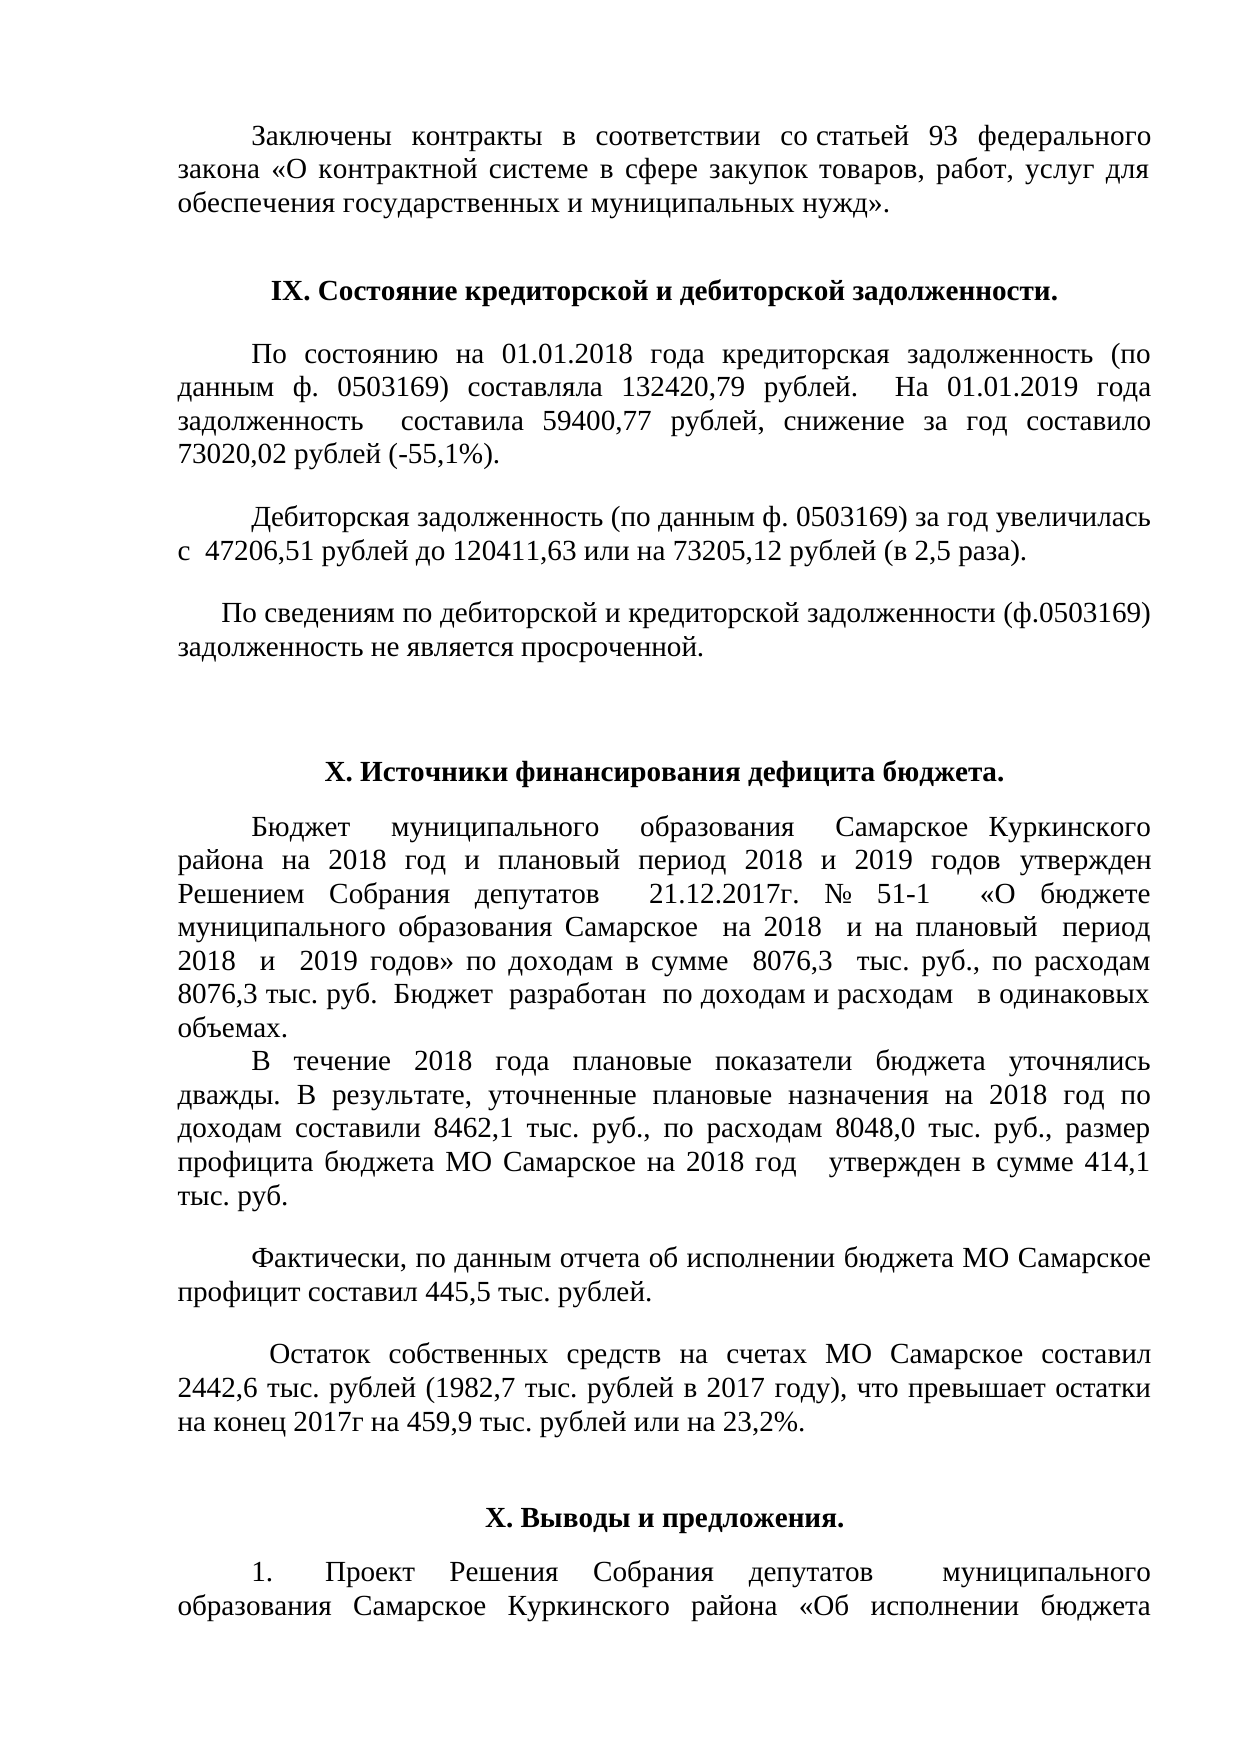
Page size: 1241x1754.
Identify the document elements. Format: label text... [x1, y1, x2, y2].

text Дебиторская задолженность (по данным ф. 0503169) за год увеличилась с 47206,51 рублей до 120411,63 или на 73205,12 рублей (в 2,5 раза). [177, 499, 1152, 566]
text По сведениям по дебиторской и кредиторской задолженности (ф.0503169) задолженность не является просроченной. [177, 595, 1152, 662]
text X. Источники финансирования дефицита бюджета. [177, 754, 1152, 788]
text Бюджет муниципального образования Самарское Куркинского района на 2018 год и плановый период 2018 и 2019 годов утвержден Решением Собрания депутатов 21.12.2017г. № 51-1 «О бюджете муниципального образования Самарское на 2018 и на плановый период 2018 и 2019 годов» по доходам в сумме 8076,3 тыс. руб., по расходам 8076,3 тыс. руб. Бюджет разработан по доходам и расходам в одинаковых объемах. [177, 809, 1152, 1043]
text X. Выводы и предложения. [177, 1500, 1152, 1533]
text В течение 2018 года плановые показатели бюджета уточнялись дважды. В результате, уточненные плановые назначения на 2018 год по доходам составили 8462,1 тыс. руб., по расходам 8048,0 тыс. руб., размер профицита бюджета МО Самарское на 2018 год утвержден в сумме 414,1 тыс. руб. [177, 1043, 1152, 1211]
text IX. Состояние кредиторской и дебиторской задолженности. [177, 273, 1152, 307]
text Фактически, по данным отчета об исполнении бюджета МО Самарское профицит составил 445,5 тыс. рублей. [177, 1240, 1152, 1307]
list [177, 1554, 1152, 1621]
text Остаток собственных средств на счетах МО Самарское составил 2442,6 тыс. рублей (1982,7 тыс. рублей в 2017 году), что превышает остатки на конец 2017г на 459,9 тыс. рублей или на 23,2%. [177, 1337, 1152, 1437]
text Заключены контракты в соответствии со статьей 93 федерального закона «О контрактной системе в сфере закупок товаров, работ, услуг для обеспечения государственных и муниципальных нужд». [177, 118, 1152, 219]
text По состоянию на 01.01.2018 года кредиторская задолженность (по данным ф. 0503169) составляла 132420,79 рублей. На 01.01.2019 года задолженность составила 59400,77 рублей, снижение за год составило 73020,02 рублей (-55,1%). [177, 336, 1152, 470]
